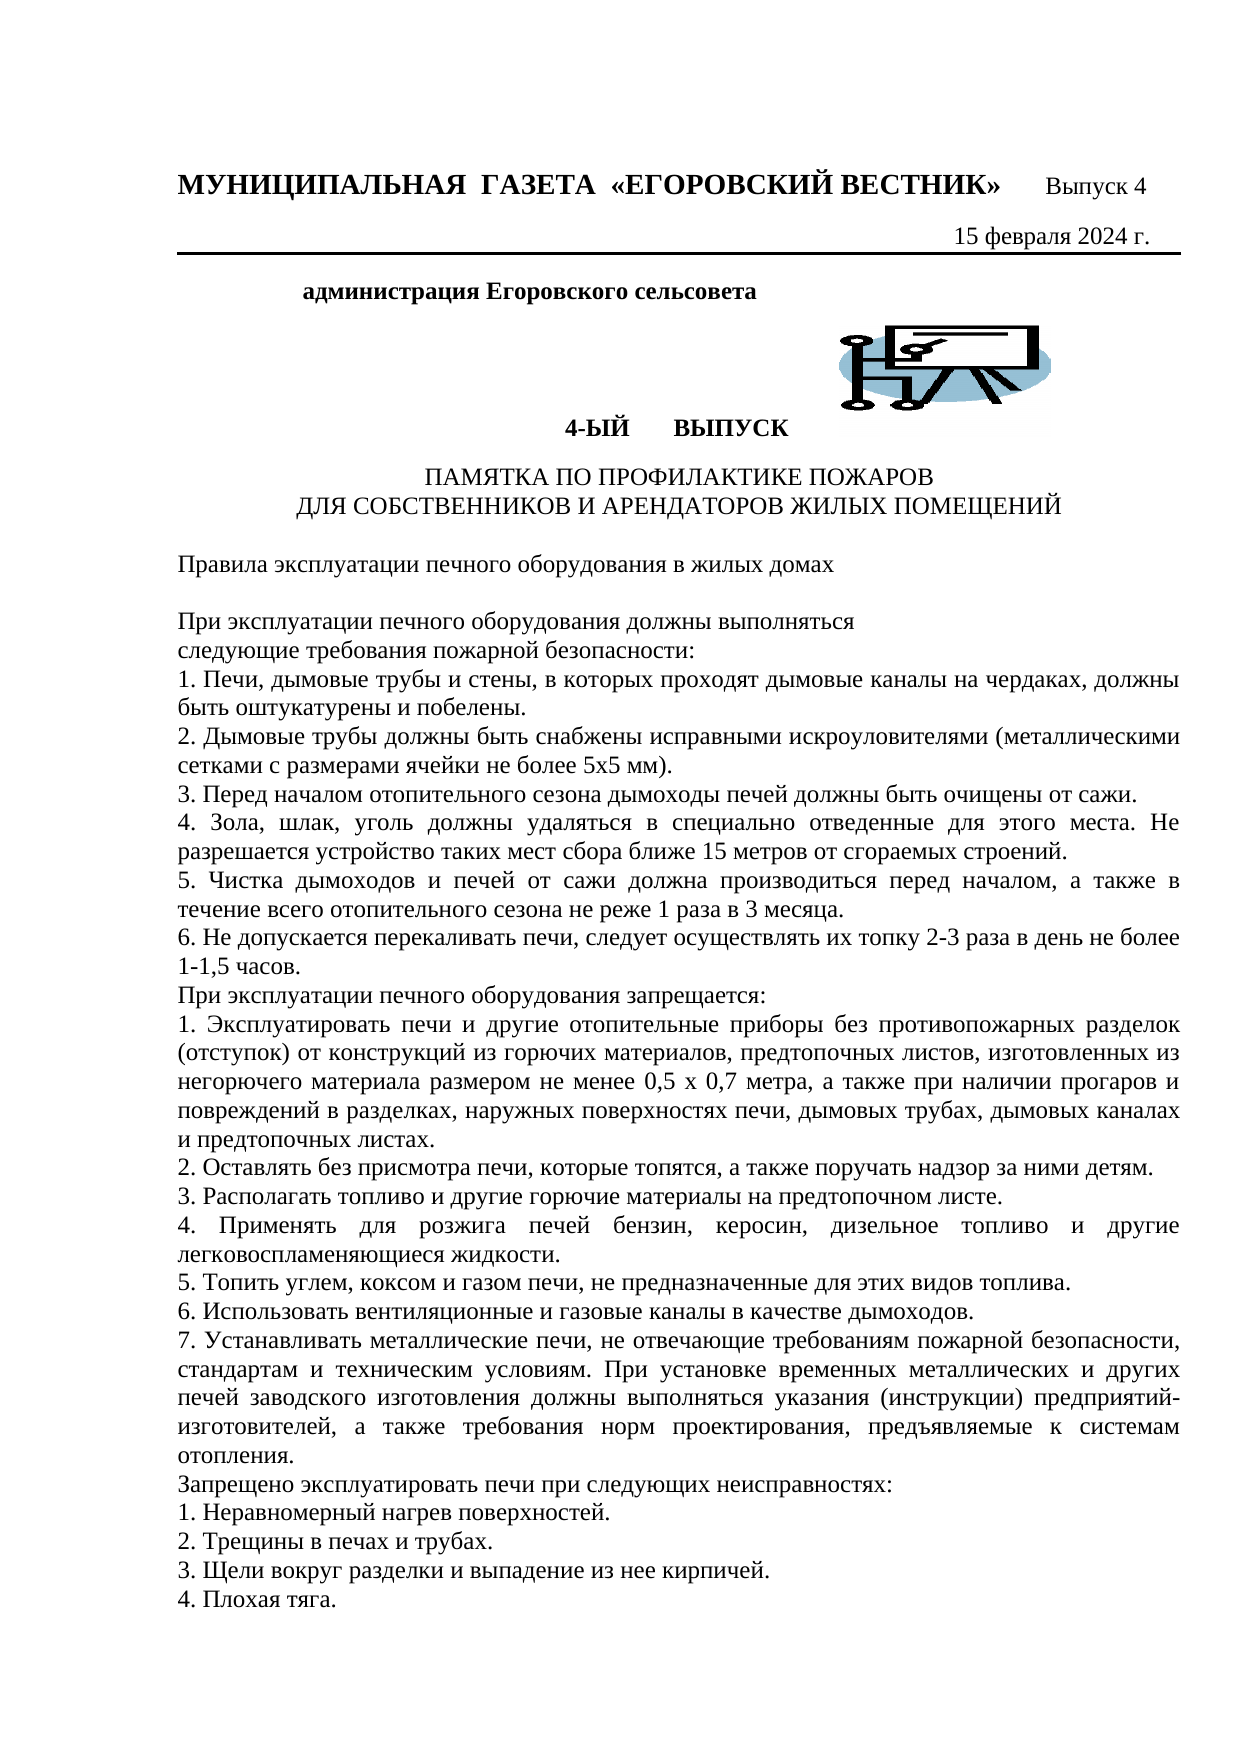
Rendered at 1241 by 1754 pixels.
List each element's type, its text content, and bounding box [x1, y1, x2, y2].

text 3. Располагать топливо и другие горючие материалы на предтопочном листе. [177, 1181, 1181, 1210]
text Правила эксплуатации печного оборудования в жилых домах [177, 549, 1181, 577]
text 6. Использовать вентиляционные и газовые каналы в качестве дымоходов. [177, 1296, 1181, 1325]
text 4. Применять для розжига печей бензин, керосин, дизельное топливо и другие легковоспламеняющиеся жидкости. [177, 1210, 1181, 1267]
text Запрещено эксплуатировать печи при следующих неисправностях: [177, 1469, 1181, 1497]
text 2. Оставлять без присмотра печи, которые топятся, а также поручать надзор за ними детям. [177, 1152, 1181, 1181]
text 6. Не допускается перекаливать печи, следует осуществлять их топку 2-3 раза в день не более 1-1,5 часов. [177, 922, 1181, 980]
text При эксплуатации печного оборудования должны выполняться [177, 606, 1181, 635]
text 4. Зола, шлак, уголь должны удаляться в специально отведенные для этого места. Не разрешается устройство таких мест сбора ближе 15 метров от сгораемых строений. [177, 807, 1181, 865]
text 3. Перед началом отопительного сезона дымоходы печей должны быть очищены от сажи. [177, 779, 1181, 807]
text 4. Плохая тяга. [177, 1584, 1181, 1612]
picture [838, 325, 1051, 437]
text 3. Щели вокруг разделки и выпадение из нее кирпичей. [177, 1555, 1181, 1584]
text При эксплуатации печного оборудования запрещается: [177, 980, 1181, 1009]
text ДЛЯ СОБСТВЕННИКОВ И АРЕНДАТОРОВ ЖИЛЫХ ПОМЕЩЕНИЙ [177, 491, 1181, 520]
text 1. Эксплуатировать печи и другие отопительные приборы без противопожарных разделок (отступок) от конструкций из горючих материалов, предтопочных листов, изготовленных из негорючего материала размером не менее 0,5 х 0,7 метра, а также при наличии прогаров и повреждений в разделках, наружных поверхностях печи, дымовых трубах, дымовых каналах и предтопочных листах. [177, 1009, 1181, 1152]
text 2. Дымовые трубы должны быть снабжены исправными искроуловителями (металлическими сетками с размерами ячейки не более 5х5 мм). [177, 721, 1181, 779]
text 15 февраля 2024 г. [177, 221, 1181, 252]
text администрация Егоровского сельсовета [177, 276, 1181, 305]
text МУНИЦИПАЛЬНАЯ ГАЗЕТА «ЕГОРОВСКИЙ ВЕСТНИК» Выпуск 4 [177, 167, 1181, 201]
text 1. Печи, дымовые трубы и стены, в которых проходят дымовые каналы на чердаках, должны быть оштукатурены и побелены. [177, 664, 1181, 721]
text ПАМЯТКА ПО ПРОФИЛАКТИКЕ ПОЖАРОВ [177, 462, 1181, 491]
text 5. Чистка дымоходов и печей от сажи должна производиться перед началом, а также в течение всего отопительного сезона не реже 1 раза в 3 месяца. [177, 865, 1181, 922]
text 1. Неравномерный нагрев поверхностей. [177, 1497, 1181, 1526]
text следующие требования пожарной безопасности: [177, 635, 1181, 664]
text 4-ЫЙ ВЫПУСК [177, 326, 1181, 442]
text 2. Трещины в печах и трубах. [177, 1526, 1181, 1555]
text 7. Устанавливать металлические печи, не отвечающие требованиям пожарной безопасности, стандартам и техническим условиям. При установке временных металлических и других печей заводского изготовления должны выполняться указания (инструкции) предприятий-изготовителей, а также требования норм проектирования, предъявляемые к системам отопления. [177, 1325, 1181, 1469]
text 5. Топить углем, коксом и газом печи, не предназначенные для этих видов топлива. [177, 1267, 1181, 1296]
